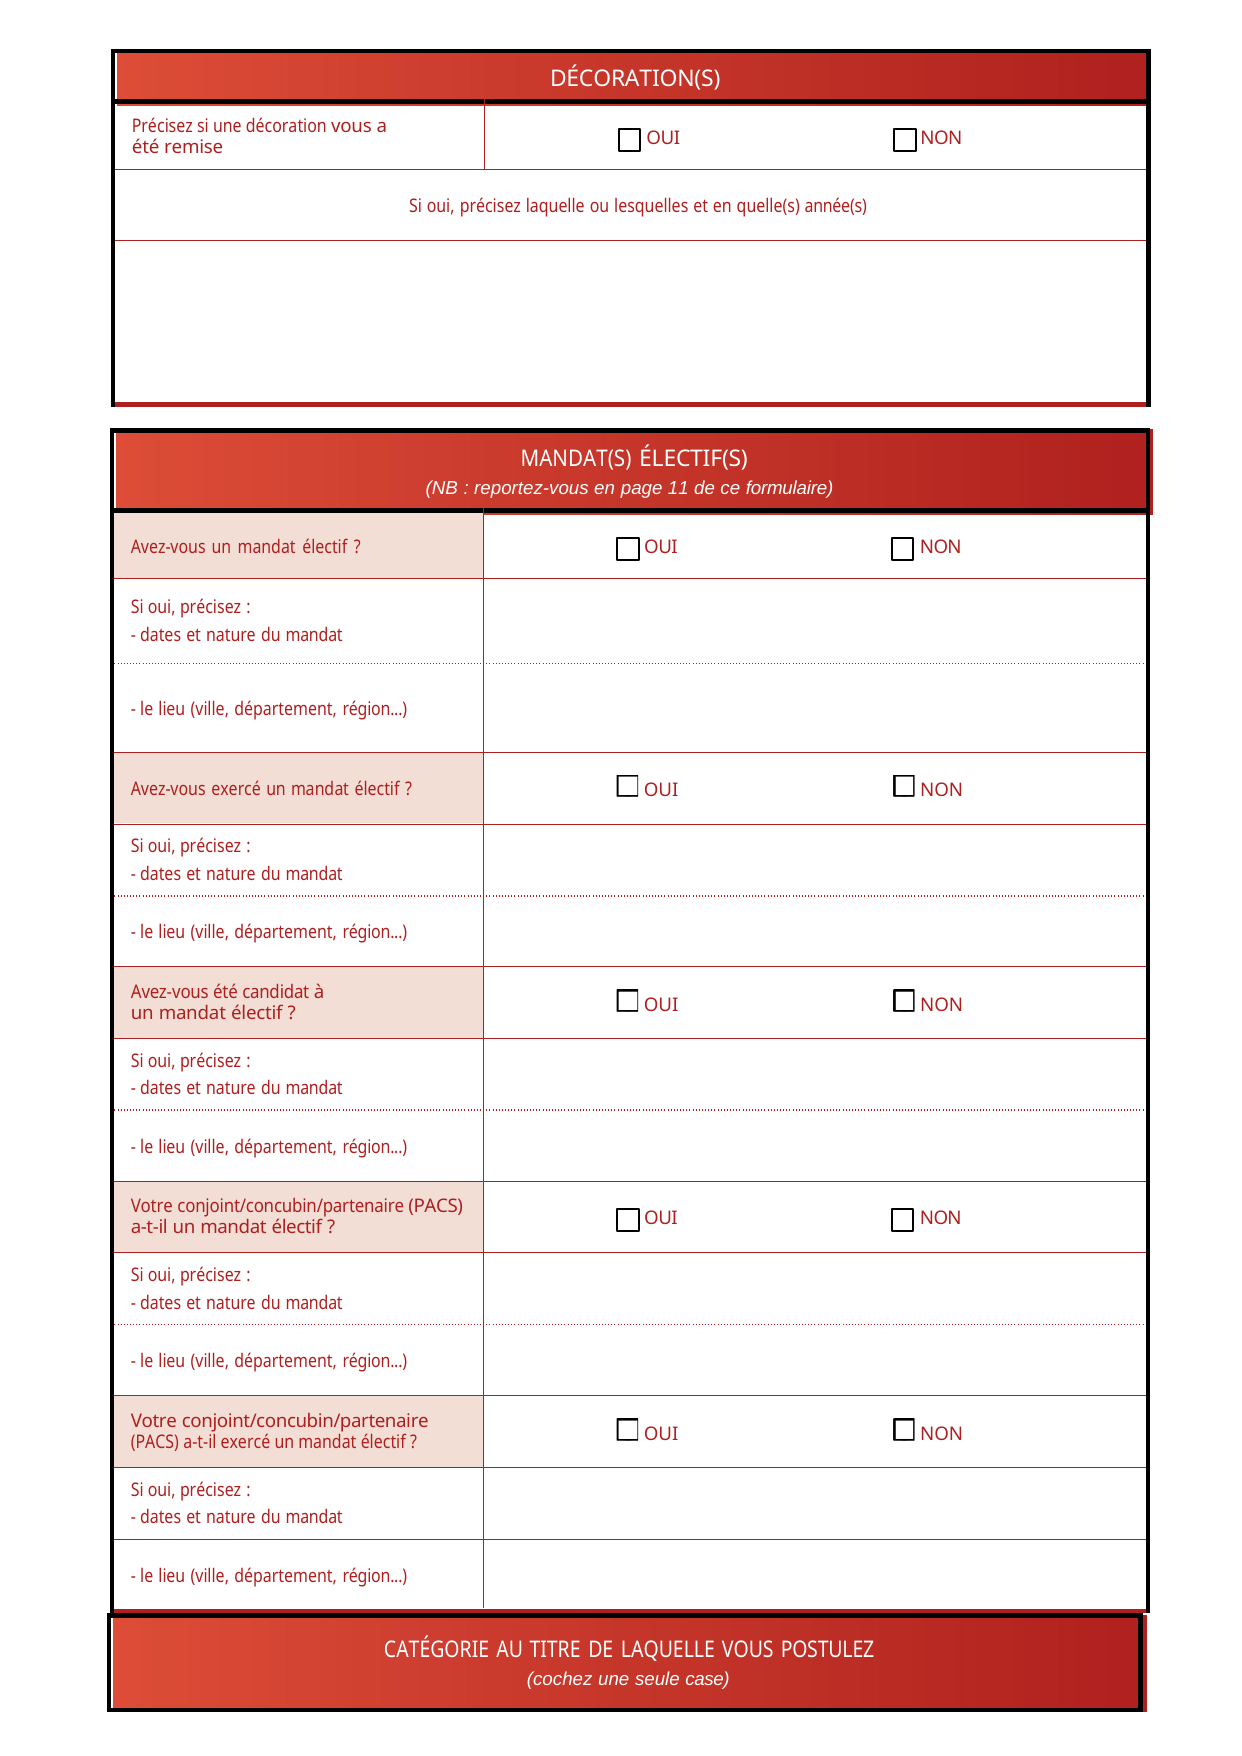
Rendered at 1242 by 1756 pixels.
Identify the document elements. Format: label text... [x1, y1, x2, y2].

table_cell [484, 1253, 1146, 1324]
table_header CATÉGORIE AU TITRE DE LAQUELLE VOUS POSTULEZ (cochez une seule case) [111, 1618, 1138, 1708]
table_cell [115, 241, 1146, 402]
picture [616, 989, 639, 1012]
table_cell Si oui, précisez : - dates et nature du mandat [114, 825, 483, 895]
table_cell - le lieu (ville, département, région...) [114, 895, 483, 966]
table_cell [484, 1324, 1146, 1395]
table_cell OUI [484, 967, 797, 1038]
picture [1143, 1615, 1147, 1712]
table_cell [484, 663, 1146, 752]
table_cell OUI [484, 753, 797, 823]
table_cell Si oui, précisez : - dates et nature du mandat [114, 1039, 483, 1109]
table_cell Votre conjoint/concubin/partenaire (PACS) a-t-il un mandat électif ? [114, 1182, 483, 1252]
table_cell [484, 1039, 1146, 1109]
table_cell Avez-vous un mandat électif ? [114, 513, 483, 578]
table_cell - le lieu (ville, département, région...) [114, 1109, 483, 1181]
table_header MANDAT(S) ÉLECTIF(S) (NB : reportez-vous en page 11 de ce formulaire) [114, 433, 1146, 508]
table_cell NON [797, 513, 1146, 578]
table_cell OUI NON [485, 104, 1146, 169]
table_cell Si oui, précisez : - dates et nature du mandat [114, 1468, 483, 1539]
table_cell Avez-vous exercé un mandat électif ? [114, 753, 483, 823]
table_cell Avez-vous été candidat à un mandat électif ? [114, 967, 483, 1038]
table_cell OUI [484, 1396, 797, 1467]
table_cell NON [797, 753, 1146, 823]
table_cell NON [797, 1182, 1146, 1252]
picture [893, 989, 915, 1012]
table_cell OUI [484, 513, 797, 578]
table_cell - le lieu (ville, département, région...) [114, 1540, 483, 1608]
picture [616, 1418, 639, 1441]
table_cell NON [797, 1396, 1146, 1467]
table_cell NON [797, 967, 1146, 1038]
table_cell Si oui, précisez : - dates et nature du mandat [114, 579, 483, 662]
picture [616, 775, 639, 797]
picture [893, 775, 915, 797]
table_cell [484, 579, 1146, 662]
table_cell [484, 895, 1146, 966]
table_cell Votre conjoint/concubin/partenaire (PACS) a-t-il exercé un mandat électif ? [114, 1396, 483, 1467]
table_cell - le lieu (ville, département, région...) [114, 1324, 483, 1395]
table_cell [484, 1109, 1146, 1181]
table_header DÉCORATION(S) [115, 53, 1146, 99]
table_cell OUI [484, 1182, 797, 1252]
table_cell Si oui, précisez : - dates et nature du mandat [114, 1253, 483, 1324]
table_cell - le lieu (ville, département, région...) [114, 663, 483, 752]
table_cell [484, 1468, 1146, 1539]
table_cell [484, 825, 1146, 895]
table_cell Précisez si une décoration vous a été remise [115, 104, 484, 169]
picture [893, 1418, 915, 1441]
table_cell [484, 1540, 1146, 1608]
table_cell Si oui, précisez laquelle ou lesquelles et en quelle(s) année(s) [115, 170, 1146, 240]
